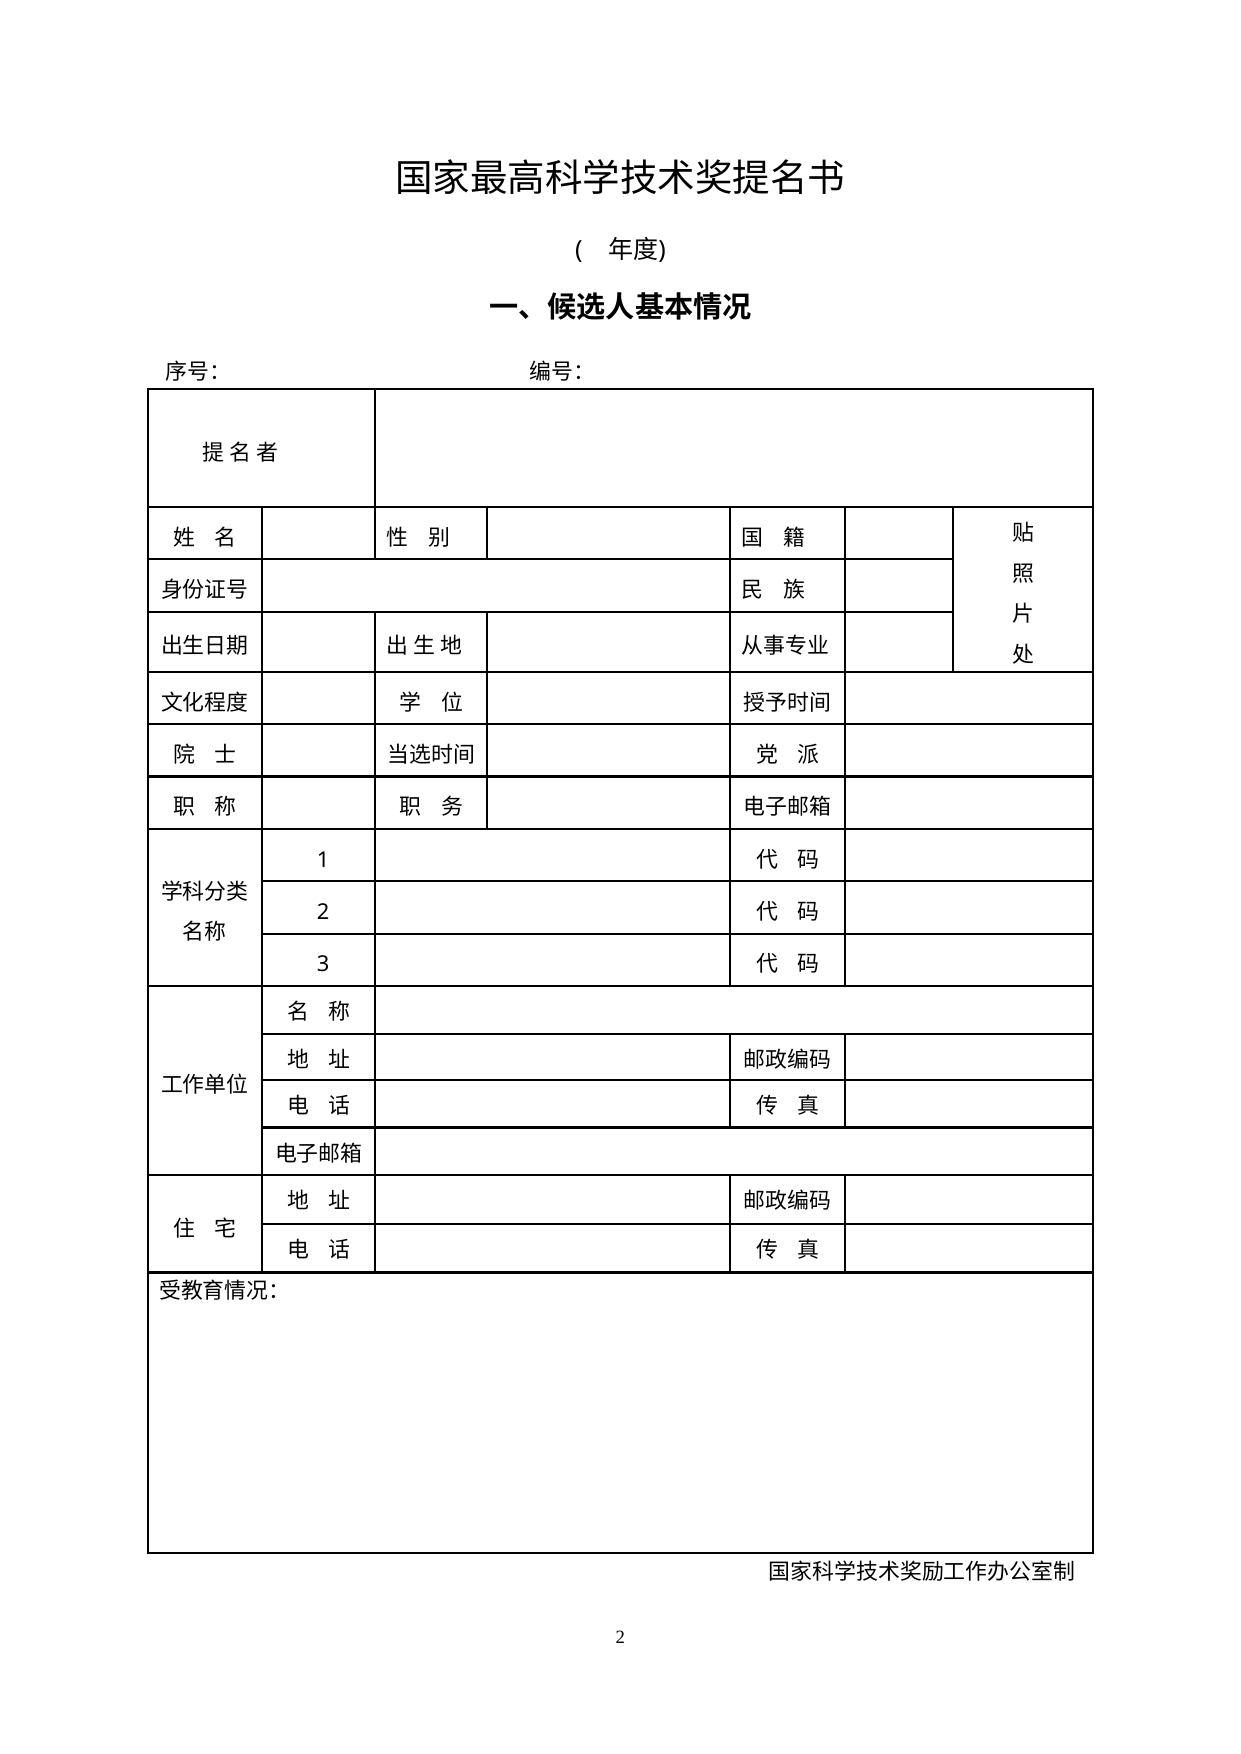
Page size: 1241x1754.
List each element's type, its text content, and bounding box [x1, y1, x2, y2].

table_cell [376, 1081, 729, 1126]
table_cell 电 话 [263, 1081, 374, 1126]
table_cell 邮政编码 [731, 1176, 844, 1222]
table_cell [263, 508, 374, 558]
table_cell 地 址 [263, 1035, 374, 1079]
table_cell [376, 882, 729, 932]
table_cell 院 士 [149, 725, 261, 775]
table_cell 2 [263, 882, 374, 932]
table_cell 受教育情况： [149, 1274, 1092, 1552]
table_cell 传 真 [731, 1225, 844, 1271]
text 国家最高科学技术奖提名书 [165, 148, 1075, 202]
table_cell 电子邮箱 [263, 1129, 374, 1174]
table_cell [846, 725, 1092, 775]
table_cell 名 称 [263, 987, 374, 1033]
table_cell 当选时间 [376, 725, 486, 775]
text ( 年度) [165, 229, 1075, 265]
table_cell 职 称 [149, 778, 261, 828]
table_cell 身份证号 [149, 560, 261, 611]
table_cell [488, 673, 729, 723]
table_cell 邮政编码 [731, 1035, 844, 1079]
table_cell [488, 725, 729, 775]
table_cell [376, 935, 729, 985]
table_cell 职 务 [376, 778, 486, 828]
table_cell [846, 613, 952, 671]
table_cell [376, 1129, 1092, 1174]
text 序号： 编号： [165, 347, 1075, 387]
table_cell 出 生 地 [376, 613, 486, 671]
table_cell [846, 1176, 1092, 1222]
table_cell [263, 725, 374, 775]
table_cell 传 真 [731, 1081, 844, 1126]
table_cell 3 [263, 935, 374, 985]
table_cell 电子邮箱 [731, 778, 844, 828]
table_cell [846, 882, 1092, 932]
table_cell 国 籍 [731, 508, 844, 558]
table_cell [846, 778, 1092, 828]
table_cell 工作单位 [149, 987, 261, 1174]
table_cell [376, 987, 1092, 1033]
table_cell [846, 673, 1092, 723]
table_cell 出生日期 [149, 613, 261, 671]
table_cell [376, 1176, 729, 1222]
table_cell 性 别 [376, 508, 486, 558]
table_cell [846, 1081, 1092, 1126]
table_header 提 名 者 [149, 390, 374, 506]
table_cell [846, 830, 1092, 880]
table_cell [376, 1035, 729, 1079]
text 一、候选人基本情况 [165, 283, 1075, 326]
table_cell 地 址 [263, 1176, 374, 1222]
table_cell 学 位 [376, 673, 486, 723]
table_cell 代 码 [731, 935, 844, 985]
table_cell [376, 830, 729, 880]
table_cell [263, 673, 374, 723]
table_cell 住 宅 [149, 1176, 261, 1271]
table_cell [263, 560, 729, 611]
table_cell 党 派 [731, 725, 844, 775]
table_cell [488, 508, 729, 558]
table_cell [846, 935, 1092, 985]
table_cell [263, 778, 374, 828]
table_cell [488, 613, 729, 671]
table_cell 1 [263, 830, 374, 880]
table_cell [376, 1225, 729, 1271]
table_cell 代 码 [731, 882, 844, 932]
table_cell 文化程度 [149, 673, 261, 723]
table_cell [263, 613, 374, 671]
table_header [376, 390, 1092, 506]
table_cell 授予时间 [731, 673, 844, 723]
table_cell 民 族 [731, 560, 844, 611]
table_cell 姓 名 [149, 508, 261, 558]
table_cell 从事专业 [731, 613, 844, 671]
table_cell 电 话 [263, 1225, 374, 1271]
table_cell [846, 1035, 1092, 1079]
table_cell [488, 778, 729, 828]
table_cell [846, 508, 952, 558]
text 国家科学技术奖励工作办公室制 [165, 1554, 1075, 1585]
table_cell 贴 照 片 处 [954, 508, 1092, 671]
table_cell 学科分类名称 [149, 830, 261, 985]
table_cell 代 码 [731, 830, 844, 880]
table_cell [846, 1225, 1092, 1271]
table_cell [846, 560, 952, 611]
